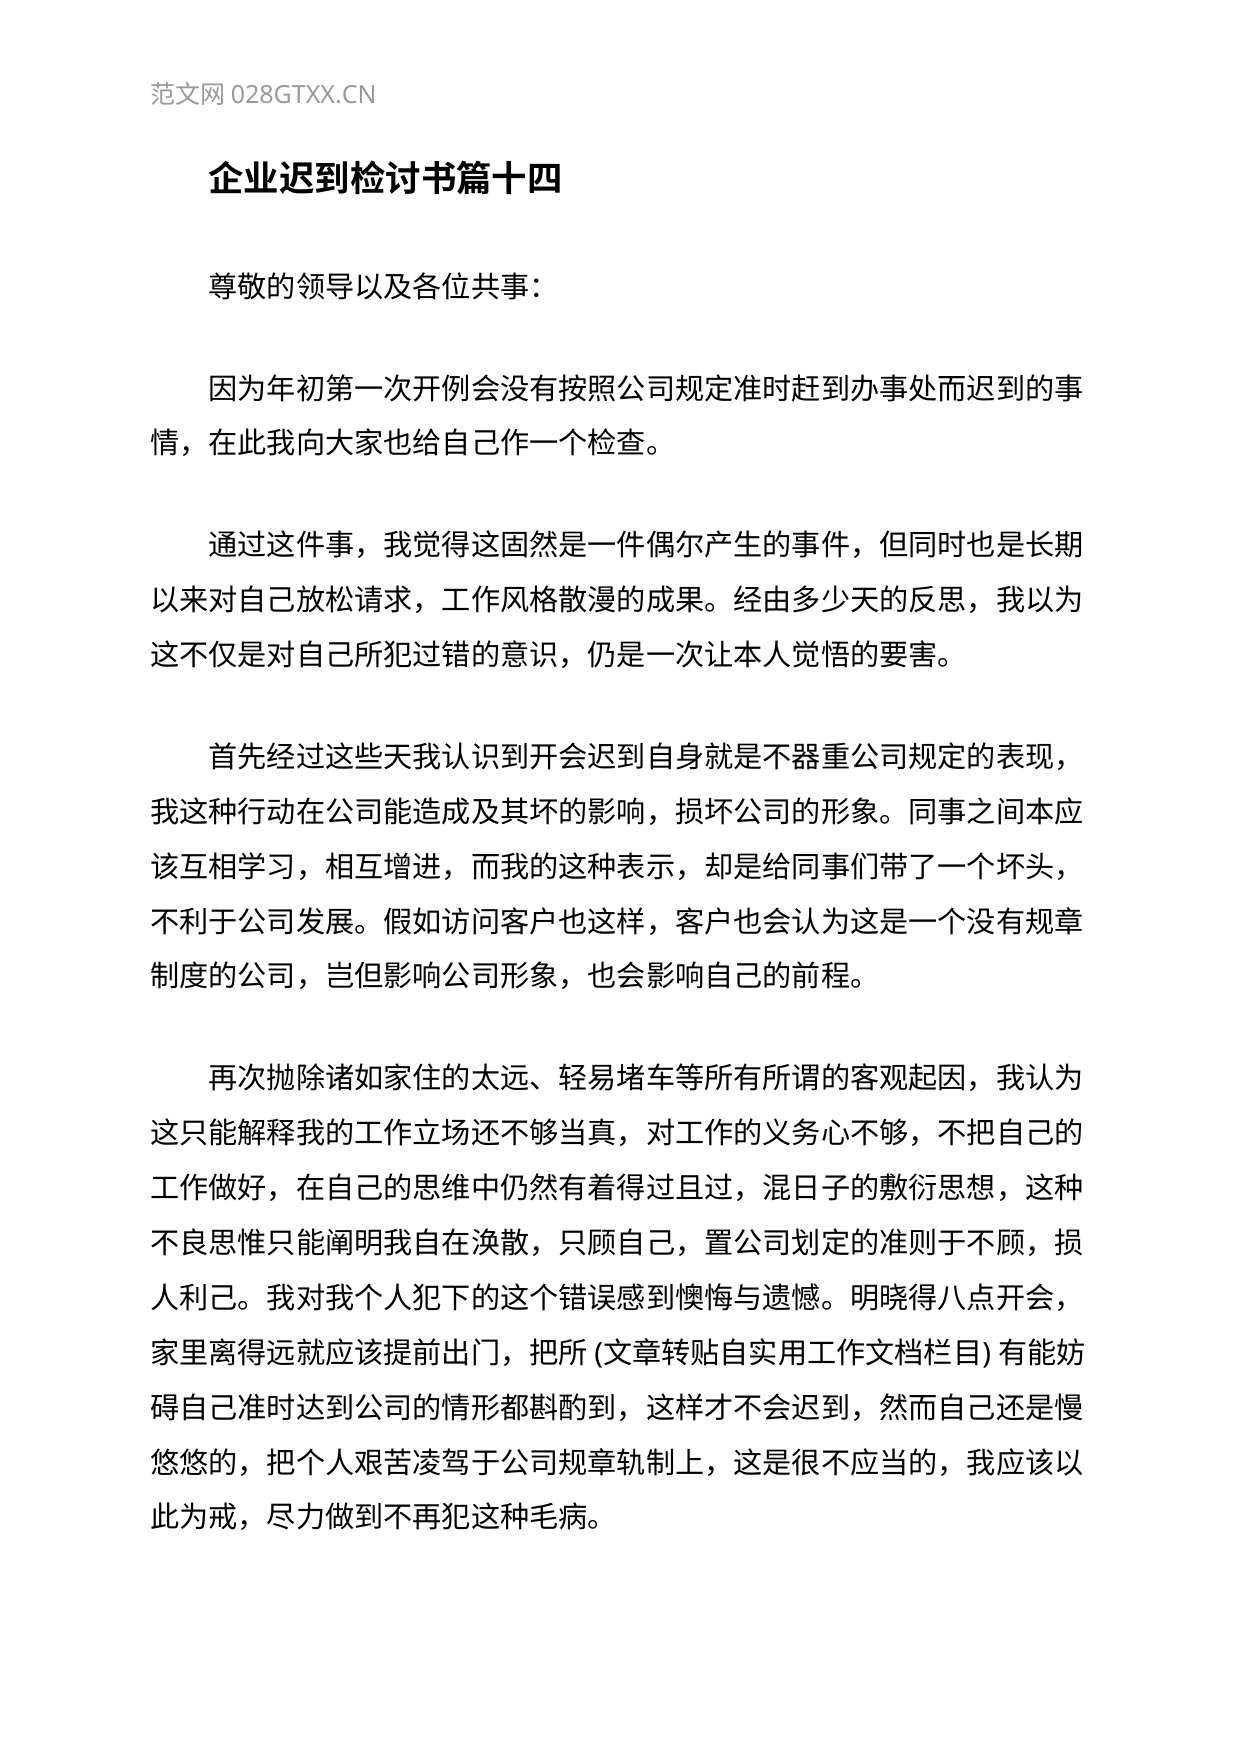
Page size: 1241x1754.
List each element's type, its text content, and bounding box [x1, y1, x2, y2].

text 首先经过这些天我认识到开会迟到自身就是不器重公司规定的表现，我这种行动在公司能造成及其坏的影响，损坏公司的形象。同事之间本应该互相学习，相互增进，而我的这种表示，却是给同事们带了一个坏头，不利于公司发展。假如访问客户也这样，客户也会认为这是一个没有规章制度的公司，岂但影响公司形象，也会影响自己的前程。 [150, 733, 1090, 995]
text 再次抛除诸如家住的太远、轻易堵车等所有所谓的客观起因，我认为这只能解释我的工作立场还不够当真，对工作的义务心不够，不把自己的工作做好，在自己的思维中仍然有着得过且过，混日子的敷衍思想，这种不良思惟只能阐明我自在涣散，只顾自己，置公司划定的准则于不顾，损人利己。我对我个人犯下的这个错误感到懊悔与遗憾。明晓得八点开会，家里离得远就应该提前出门，把所 (文章转贴自实用工作文档栏目) 有能妨碍自己准时达到公司的情形都斟酌到，这样才不会迟到，然而自己还是慢悠悠的，把个人艰苦凌驾于公司规章轨制上，这是很不应当的，我应该以此为戒，尽力做到不再犯这种毛病。 [150, 1055, 1090, 1536]
text 尊敬的领导以及各位共事： [150, 263, 1090, 306]
text 通过这件事，我觉得这固然是一件偶尔产生的事件，但同时也是长期以来对自己放松请求，工作风格散漫的成果。经由多少天的反思，我以为这不仅是对自己所犯过错的意识，仍是一次让本人觉悟的要害。 [150, 522, 1090, 674]
text 企业迟到检讨书篇十四 [150, 150, 1090, 201]
text 因为年初第一次开例会没有按照公司规定准时赶到办事处而迟到的事情，在此我向大家也给自己作一个检查。 [150, 365, 1090, 462]
